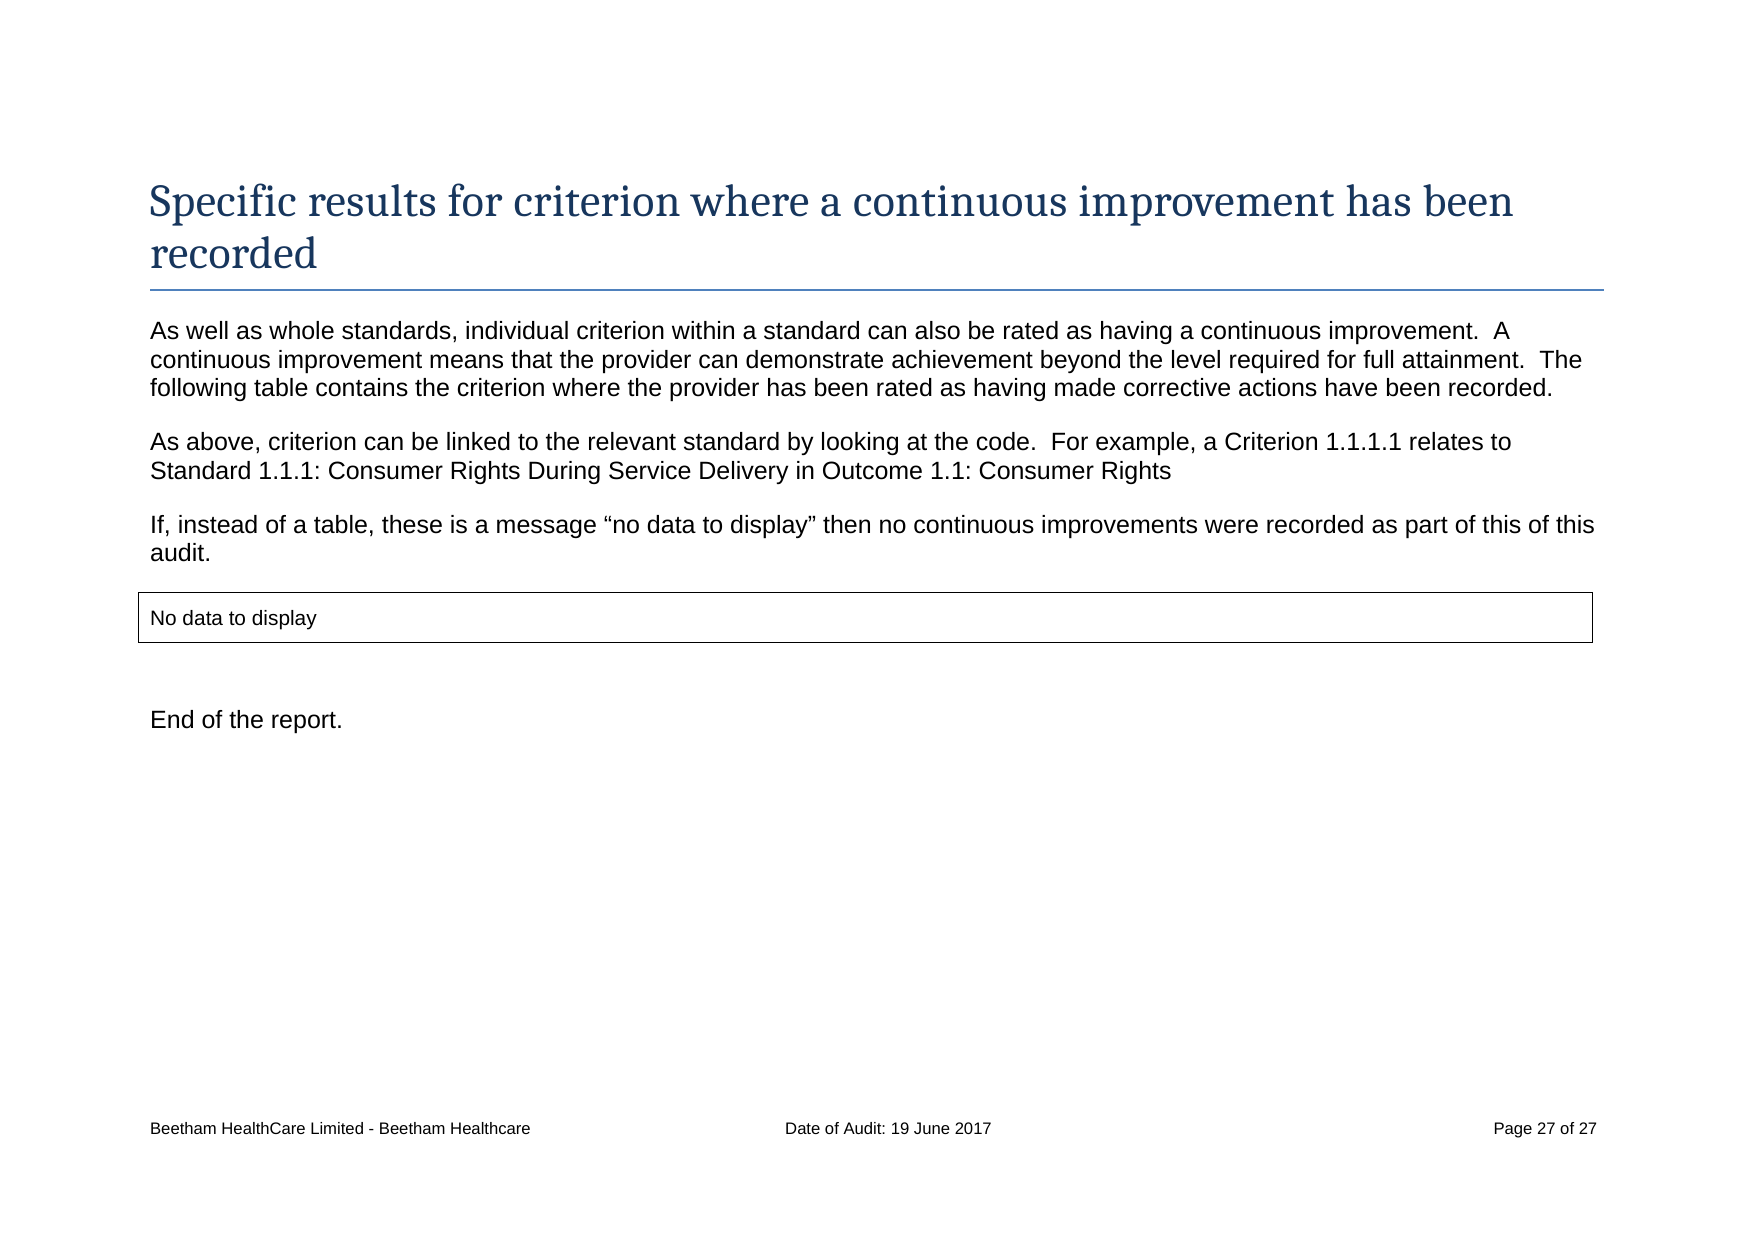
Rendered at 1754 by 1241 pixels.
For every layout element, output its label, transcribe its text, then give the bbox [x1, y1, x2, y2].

text As above, criterion can be linked to the relevant standard by looking at the code. For example, a Criterion 1.1.1.1 relates to Standard 1.1.1: Consumer Rights During Service Delivery in Outcome 1.1: Consumer Rights [150, 427, 1604, 484]
table_header No data to display [139, 593, 1592, 642]
text End of the report. [150, 704, 1604, 733]
text As well as whole standards, individual criterion within a standard can also be rated as having a continuous improvement. A continuous improvement means that the provider can demonstrate achievement beyond the level required for full attainment. The following table contains the criterion where the provider has been rated as having made corrective actions have been recorded. [150, 316, 1604, 402]
subtitle Specific results for criterion where a continuous improvement has been recorded [150, 175, 1604, 289]
text If, instead of a table, these is a message “no data to display” then no continuous improvements were recorded as part of this of this audit. [150, 509, 1604, 567]
